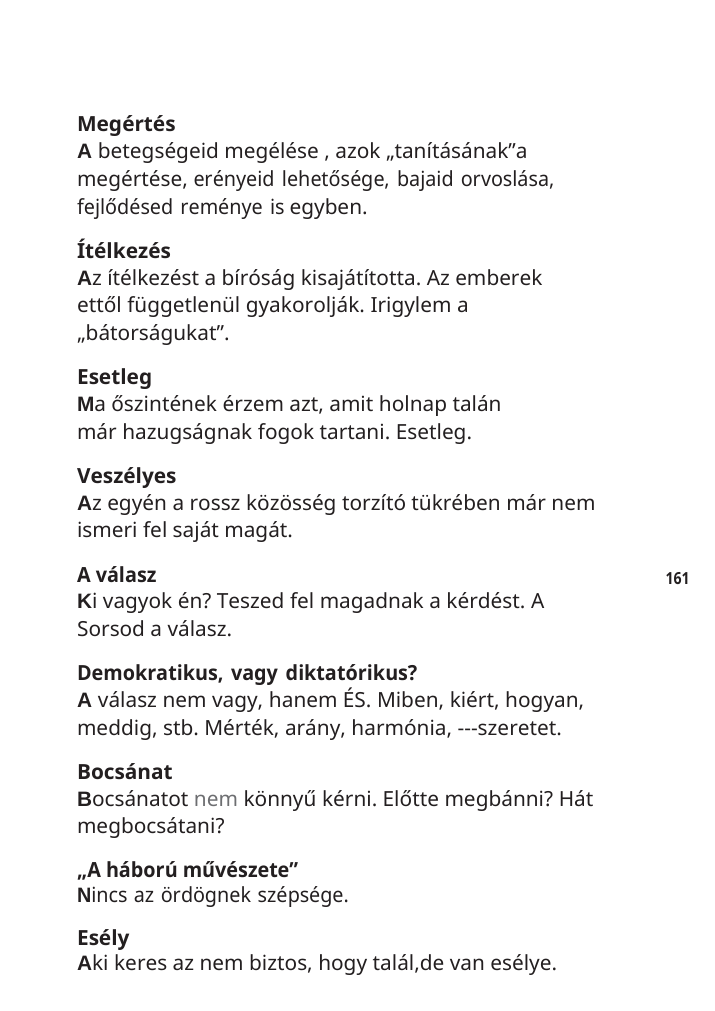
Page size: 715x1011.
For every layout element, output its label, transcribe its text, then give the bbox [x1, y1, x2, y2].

text A betegségeid megélése , azok „tanításának”a megértése, erényeid lehetősége, bajaid orvoslása, fejlődésed reménye is egyben. [77, 137, 634, 220]
text 161 [665, 566, 702, 589]
subtitle Esetleg [77, 366, 634, 389]
text Aki keres az nem biztos, hogy talál,de van esélye. [77, 950, 634, 975]
text Bocsánatot nem könnyű kérni. Előtte megbánni? Hát megbocsátani? [77, 784, 634, 839]
text A válasz nem vagy, hanem ÉS. Miben, kiért, hogyan, meddig, stb. Mérték, arány, harmónia, ---szeretet. [77, 685, 634, 741]
text Az ítélkezést a bíróság kisajátította. Az emberek ettől függetlenül gyakorolják. Irigylem a „bátorságukat”. [77, 263, 568, 347]
text Az egyén a rossz közösség torzító tükrében már nem ismeri fel saját magát. [77, 488, 634, 544]
subtitle Esély [77, 926, 634, 950]
subtitle Ítélkezés [77, 239, 634, 263]
text Ki vagyok én? Teszed fel magadnak a kérdést. A Sorsod a válasz. [77, 587, 599, 642]
text Ma őszintének érzem azt, amit holnap talán már hazugságnak fogok tartani. Esetleg. [77, 389, 520, 445]
text Nincs az ördögnek szépsége. [77, 882, 634, 907]
subtitle Veszélyes [77, 464, 634, 488]
subtitle Demokratikus, vagy diktatórikus? [77, 661, 634, 685]
subtitle Megértés [77, 113, 634, 137]
subtitle „A háború művészete” [77, 858, 634, 882]
subtitle Bocsánat [77, 760, 634, 784]
subtitle A válasz [77, 563, 634, 587]
